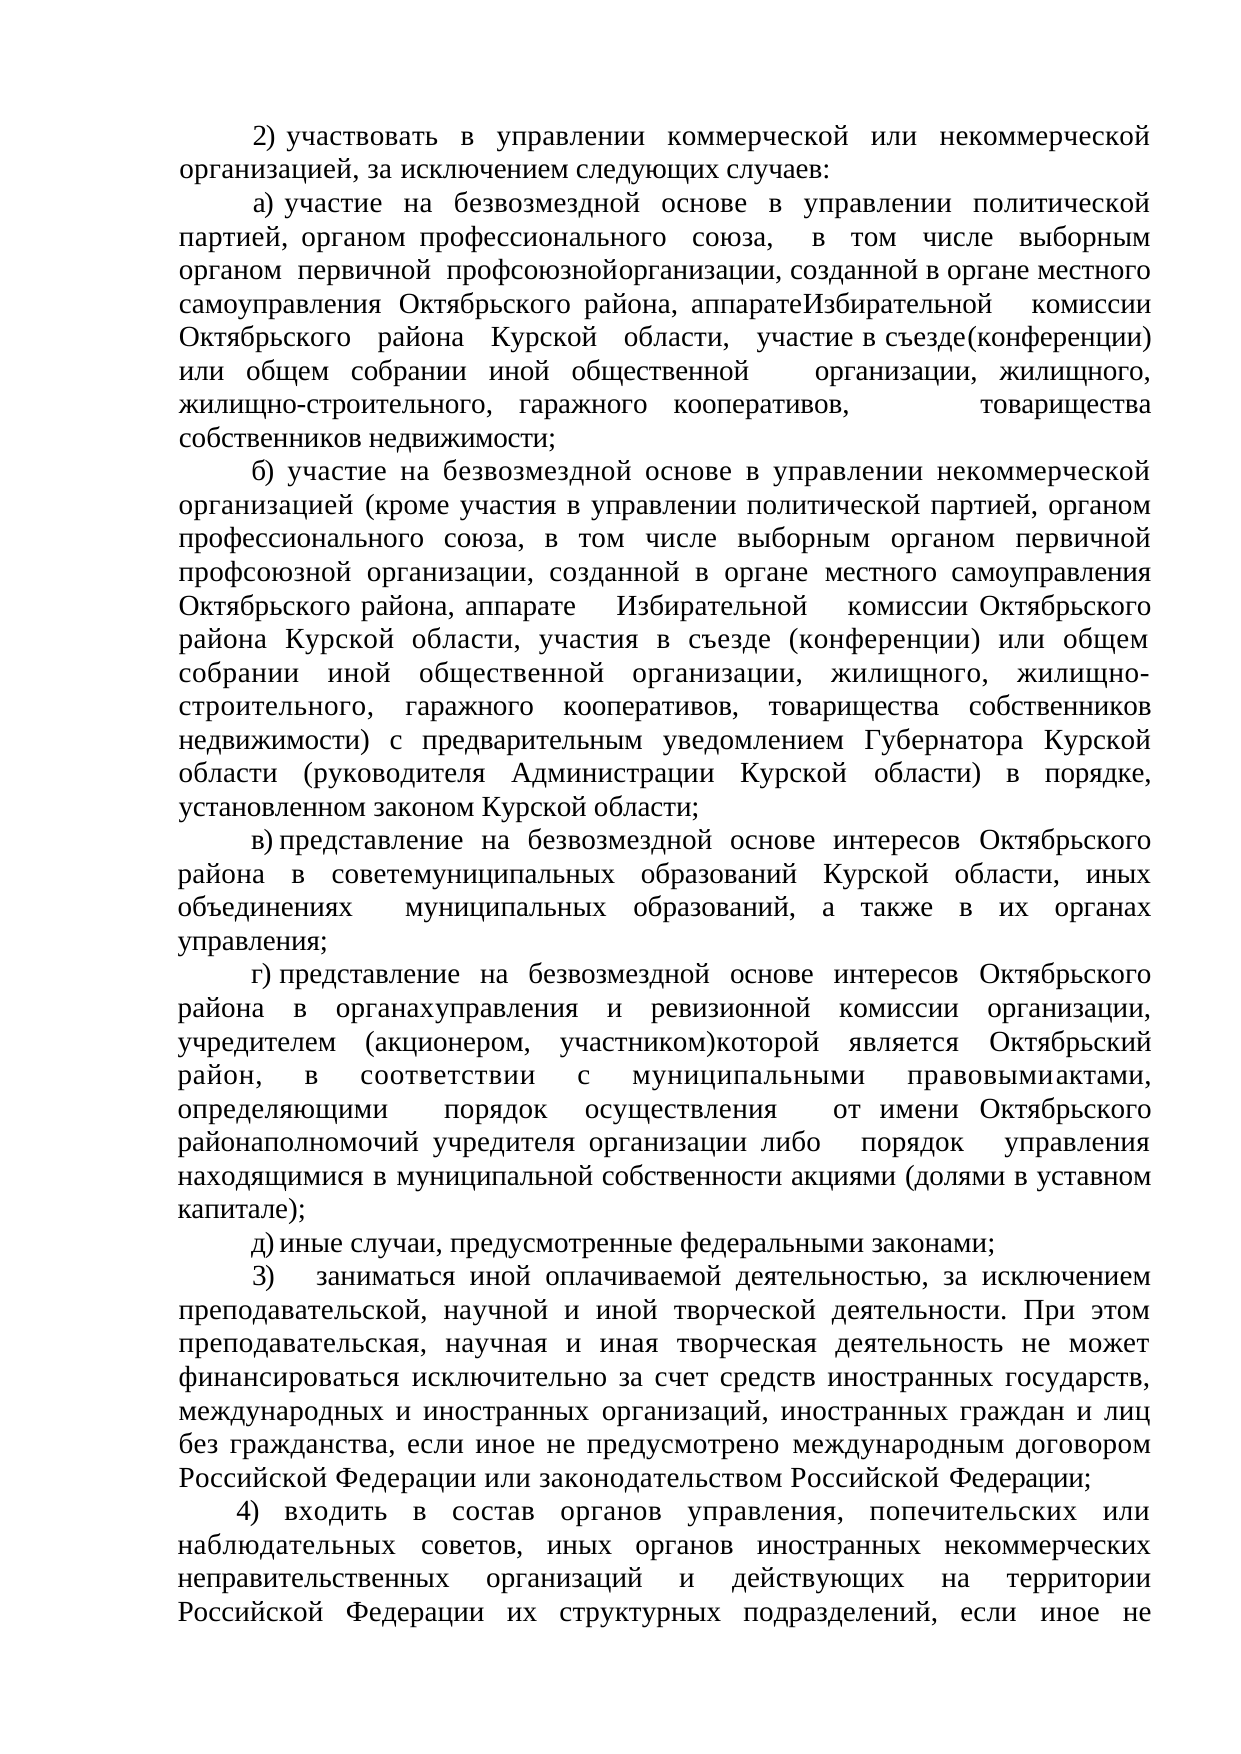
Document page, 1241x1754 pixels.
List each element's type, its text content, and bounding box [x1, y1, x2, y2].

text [177, 1493, 1152, 1627]
text а) участие на безвозмездной основе в управлении политической партией, органом профессионального союза, в том числе выборным органом первичной профсоюзнойорганизации, созданной в органе местного самоуправления Октябрьского района, аппаратеИзбирательной комиссии Октябрьского района Курской области, участие в съезде(конференции) или общем собрании иной общественной организации, жилищного, жилищно-строительного, гаражного кооперативов, товарищества собственников недвижимости; [179, 185, 1152, 453]
text г) представление на безвозмездной основе интересов Октябрьского района в органахуправления и ревизионной комиссии организации, учредителем (акционером, участником)которой является Октябрьский район, в соответствии с муниципальными правовымиактами, определяющими порядок осуществления от имени Октябрьского районаполномочий учредителя организации либо порядок управления находящимися в муниципальной собственности акциями (долями в уставном капитале); [177, 957, 1152, 1225]
text 3) заниматься иной оплачиваемой деятельностью, за исключением преподавательской, научной и иной творческой деятельности. При этом преподавательская, научная и иная творческая деятельность не может финансироваться исключительно за счет средств иностранных государств, международных и иностранных организаций, иностранных граждан и лиц без гражданства, если иное не предусмотрено международным договором Российской Федерации или законодательством Российской Федерации; [178, 1258, 1152, 1493]
list участвовать в управлении коммерческой или некоммерческой организацией, за исключением следующих случаев: [179, 118, 1152, 185]
text в) представление на безвозмездной основе интересов Октябрьского района в советемуниципальных образований Курской области, иных объединениях муниципальных образований, а также в их органах управления; [177, 822, 1152, 957]
text д) иные случаи, предусмотренные федеральными законами; [177, 1225, 1152, 1258]
text б) участие на безвозмездной основе в управлении некоммерческой организацией (кроме участия в управлении политической партией, органом профессионального союза, в том числе выборным органом первичной профсоюзной организации, созданной в органе местного самоуправления Октябрьского района, аппарате Избирательной комиссии Октябрьского района Курской области, участия в съезде (конференции) или общем собрании иной общественной организации, жилищного, жилищно-строительного, гаражного кооперативов, товарищества собственников недвижимости) с предварительным уведомлением Губернатора Курской области (руководителя Администрации Курской области) в порядке, установленном законом Курской области; [178, 453, 1152, 822]
